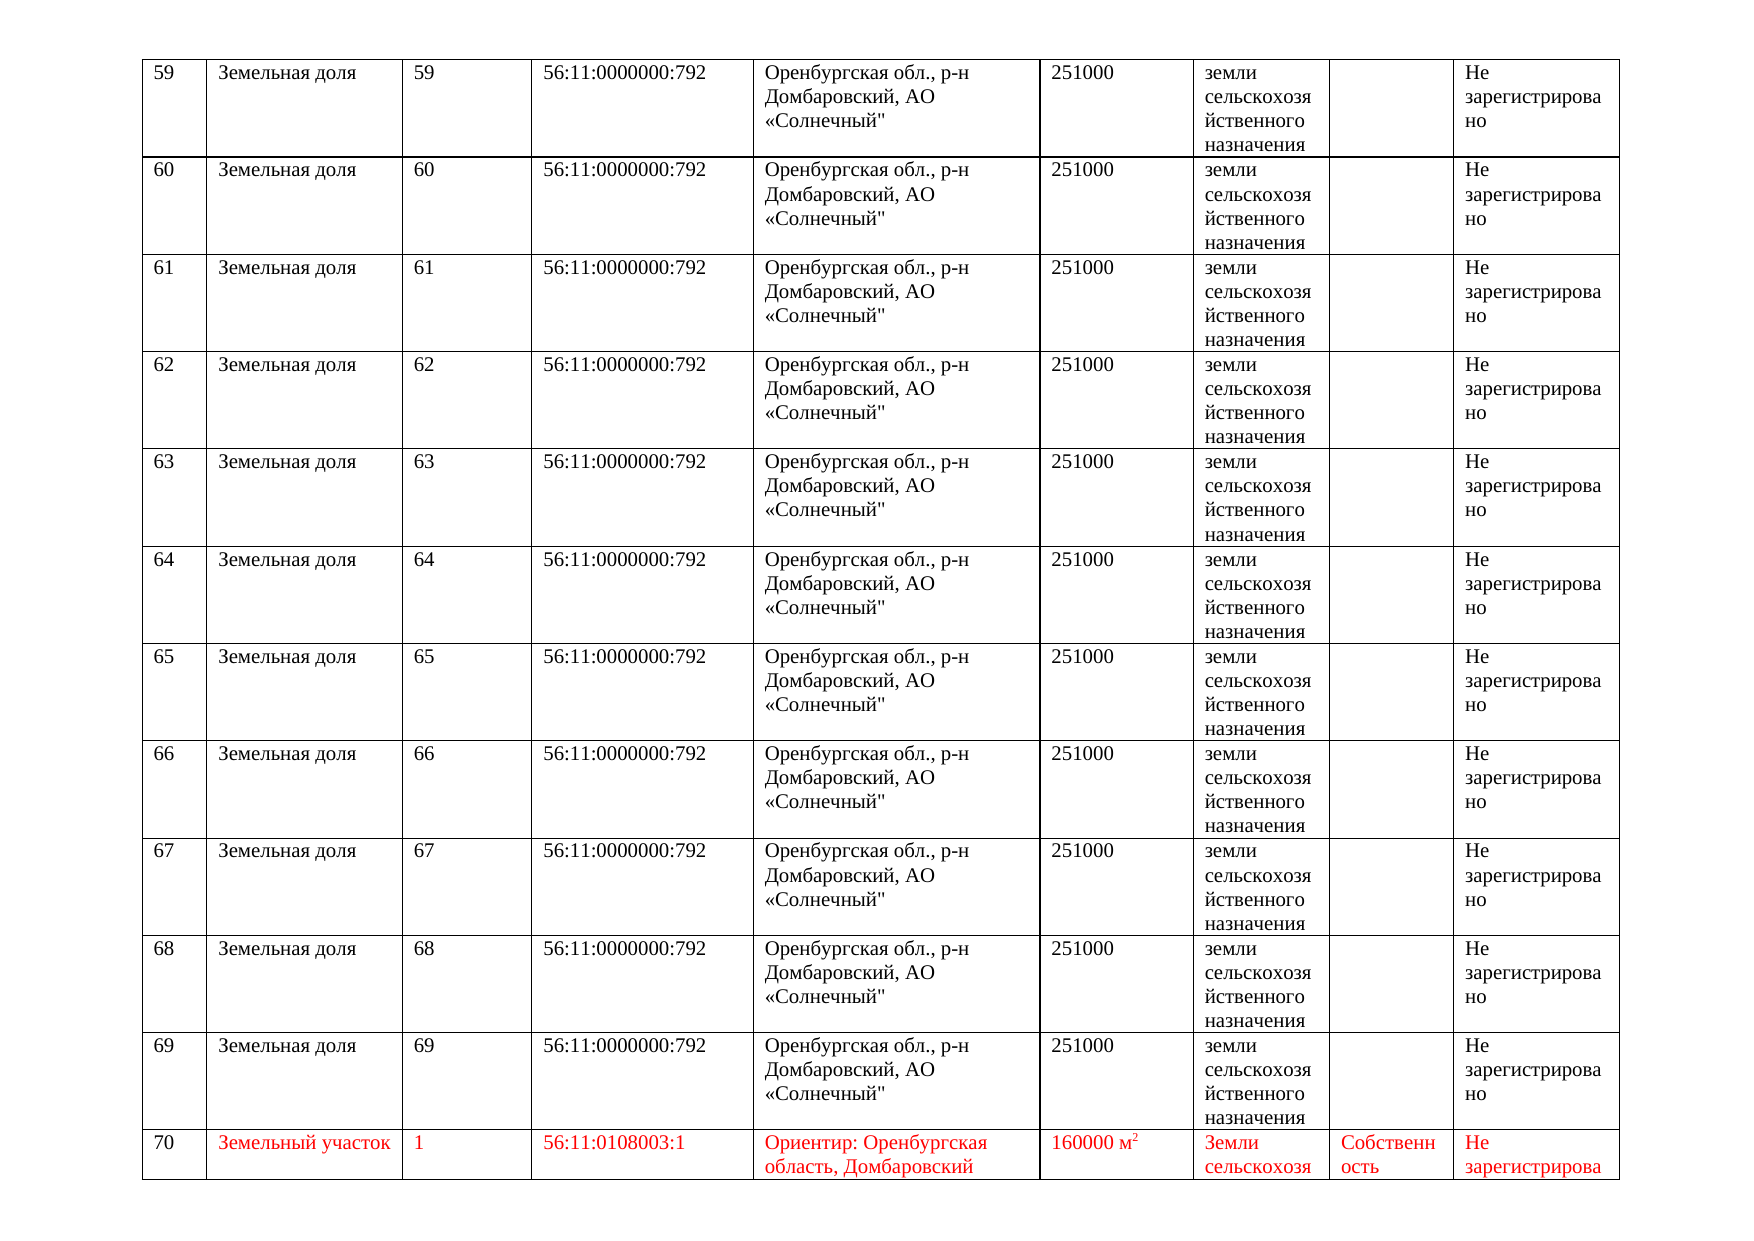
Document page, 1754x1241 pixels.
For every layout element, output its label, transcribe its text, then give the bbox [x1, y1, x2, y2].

table_cell 61 [143, 255, 206, 351]
table_cell 56:11:0000000:792 [532, 158, 753, 254]
table_cell 60 [143, 158, 206, 254]
table_cell 251000 [1041, 352, 1193, 448]
table_cell Земельная доля [207, 449, 402, 546]
table_cell 69 [143, 1033, 206, 1129]
table_cell 59 [143, 60, 206, 156]
table_cell 56:11:0000000:792 [532, 547, 753, 643]
table_cell Оренбургская обл., р-н Домбаровский, АО «Солнечный" [754, 644, 1039, 740]
table_cell 56:11:0000000:792 [532, 255, 753, 351]
table_cell 56:11:0000000:792 [532, 644, 753, 740]
table_cell 251000 [1041, 644, 1193, 740]
table_cell Оренбургская обл., р-н Домбаровский, АО «Солнечный" [754, 1033, 1039, 1129]
table_cell Оренбургская обл., р-н Домбаровский, АО «Солнечный" [754, 936, 1039, 1032]
table_cell земли сельскохозяйственного назначения [1194, 158, 1329, 254]
table_cell 63 [403, 449, 531, 546]
table_cell Земельная доля [207, 936, 402, 1032]
table_cell [1330, 547, 1453, 643]
table_cell земли сельскохозяйственного назначения [1194, 644, 1329, 740]
table_cell земли сельскохозяйственного назначения [1194, 1033, 1329, 1129]
table_cell 160000 м2 [1041, 1130, 1193, 1178]
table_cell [1194, 1130, 1329, 1178]
table_cell Земельная доля [207, 547, 402, 643]
table_cell Земельная доля [207, 60, 402, 156]
table_cell 66 [143, 741, 206, 837]
table_cell 70 [143, 1130, 206, 1178]
table_cell 251000 [1041, 1033, 1193, 1129]
table_cell Земельная доля [207, 741, 402, 837]
table_cell Оренбургская обл., р-н Домбаровский, АО «Солнечный" [754, 839, 1039, 935]
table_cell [754, 1130, 1039, 1178]
table_cell 251000 [1041, 839, 1193, 935]
table_cell 251000 [1041, 60, 1193, 156]
table_cell земли сельскохозяйственного назначения [1194, 839, 1329, 935]
table_cell Не зарегистрировано [1454, 1130, 1619, 1178]
table_cell 66 [403, 741, 531, 837]
table_cell 251000 [1041, 449, 1193, 546]
table_cell [1330, 60, 1453, 156]
table_cell [1330, 255, 1453, 351]
table_cell Оренбургская обл., р-н Домбаровский, АО «Солнечный" [754, 352, 1039, 448]
table_cell 56:11:0000000:792 [532, 1033, 753, 1129]
table_cell 251000 [1041, 936, 1193, 1032]
table_cell [1330, 352, 1453, 448]
table_cell Не зарегистрировано [1454, 255, 1619, 351]
table_cell Земельная доля [207, 352, 402, 448]
table_cell Оренбургская обл., р-н Домбаровский, АО «Солнечный" [754, 741, 1039, 837]
table_cell 63 [143, 449, 206, 546]
table_cell Не зарегистрировано [1454, 1033, 1619, 1129]
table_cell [754, 158, 1039, 254]
table_cell Земельная доля [207, 839, 402, 935]
table_cell Земельная доля [207, 1033, 402, 1129]
table_cell 56:11:0000000:792 [532, 936, 753, 1032]
table_cell 56:11:0000000:792 [532, 839, 753, 935]
table_cell 68 [143, 936, 206, 1032]
table_cell Оренбургская обл., р-н Домбаровский, АО «Солнечный" [754, 547, 1039, 643]
table_cell 69 [403, 1033, 531, 1129]
table_cell 56:11:0000000:792 [532, 741, 753, 837]
table_cell Собственность [1330, 1130, 1453, 1178]
table_cell 67 [403, 839, 531, 935]
table_cell 56:11:0000000:792 [532, 60, 753, 156]
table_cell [754, 60, 1039, 156]
table_cell Не зарегистрировано [1454, 741, 1619, 837]
table_cell земли сельскохозяйственного назначения [1194, 547, 1329, 643]
table_cell 56:11:0000000:792 [532, 449, 753, 546]
table_cell Земельная доля [207, 255, 402, 351]
table_cell 56:11:0000000:792 [532, 352, 753, 448]
table_cell 65 [143, 644, 206, 740]
table_cell Не зарегистрировано [1454, 839, 1619, 935]
table_cell 251000 [1041, 547, 1193, 643]
table_cell [1330, 741, 1453, 837]
table_cell 62 [143, 352, 206, 448]
table_cell Не зарегистрировано [1454, 449, 1619, 546]
table_cell [1330, 644, 1453, 740]
table_cell 59 [403, 60, 531, 156]
table_cell Не зарегистрировано [1454, 60, 1619, 156]
table_cell 68 [403, 936, 531, 1032]
table_cell земли сельскохозяйственного назначения [1194, 255, 1329, 351]
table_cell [1194, 60, 1329, 156]
table_cell 61 [403, 255, 531, 351]
table_cell 251000 [1041, 741, 1193, 837]
table_cell Не зарегистрировано [1454, 547, 1619, 643]
table_cell земли сельскохозяйственного назначения [1194, 741, 1329, 837]
table_cell 56:11:0108003:1 [532, 1130, 753, 1178]
table_cell Оренбургская обл., р-н Домбаровский, АО «Солнечный" [754, 449, 1039, 546]
table_cell [1330, 936, 1453, 1032]
table_cell Земельная доля [207, 158, 402, 254]
table_cell 64 [143, 547, 206, 643]
table_cell [1330, 158, 1453, 254]
table_cell Земельная доля [207, 644, 402, 740]
table_cell [1330, 1033, 1453, 1129]
table_cell земли сельскохозяйственного назначения [1194, 936, 1329, 1032]
table_cell [1330, 839, 1453, 935]
table_cell 64 [403, 547, 531, 643]
table_cell 67 [143, 839, 206, 935]
table_cell Не зарегистрировано [1454, 936, 1619, 1032]
table_cell [1330, 449, 1453, 546]
table_cell 251000 [1041, 158, 1193, 254]
table_cell 60 [403, 158, 531, 254]
table_cell 65 [403, 644, 531, 740]
table_cell Земельный участок [207, 1130, 402, 1178]
table_cell земли сельскохозяйственного назначения [1194, 449, 1329, 546]
table_cell Не зарегистрировано [1454, 644, 1619, 740]
table_cell Не зарегистрировано [1454, 158, 1619, 254]
table_cell 62 [403, 352, 531, 448]
table_cell 251000 [1041, 255, 1193, 351]
table_cell земли сельскохозяйственного назначения [1194, 352, 1329, 448]
table_cell Оренбургская обл., р-н Домбаровский, АО «Солнечный" [754, 255, 1039, 351]
table_cell 1 [403, 1130, 531, 1178]
table_cell Не зарегистрировано [1454, 352, 1619, 448]
